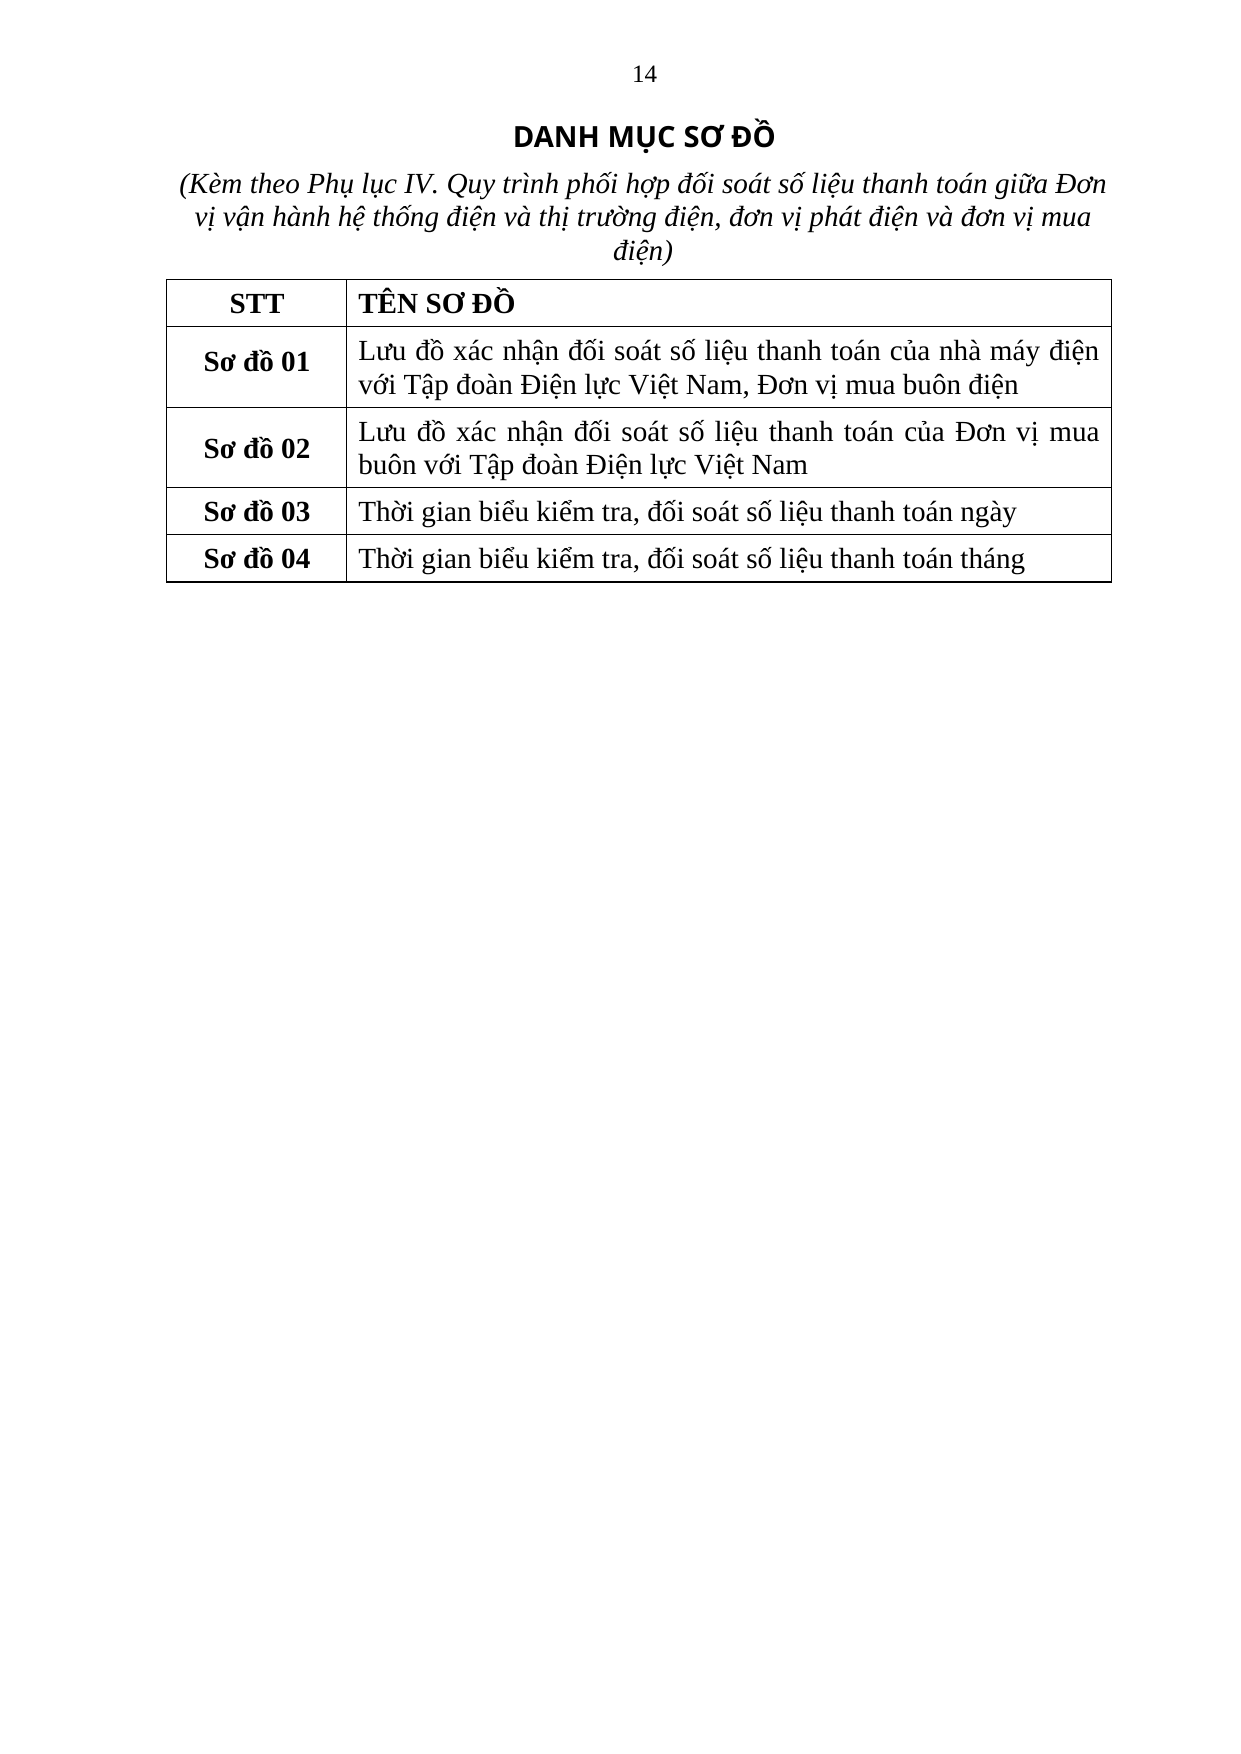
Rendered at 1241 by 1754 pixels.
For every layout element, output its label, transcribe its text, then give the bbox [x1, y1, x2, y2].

table_cell Sơ đồ 01 [167, 327, 346, 407]
table_cell Thời gian biểu kiểm tra, đối soát số liệu thanh toán ngày [347, 488, 1111, 534]
table_cell Sơ đồ 02 [167, 408, 346, 487]
table_header STT [167, 280, 346, 326]
table_cell Lưu đồ xác nhận đối soát số liệu thanh toán của nhà máy điện với Tập đoàn Điện lực Việt Nam, Đơn vị mua buôn điện [347, 327, 1111, 407]
table_cell Sơ đồ 04 [167, 535, 346, 581]
table_cell Sơ đồ 03 [167, 488, 346, 534]
title DANH MỤC SƠ ĐỒ [167, 116, 1122, 156]
table_cell Thời gian biểu kiểm tra, đối soát số liệu thanh toán tháng [347, 535, 1111, 581]
table_header TÊN SƠ ĐỒ [347, 280, 1111, 326]
table_cell Lưu đồ xác nhận đối soát số liệu thanh toán của Đơn vị mua buôn với Tập đoàn Điện lực Việt Nam [347, 408, 1111, 487]
text (Kèm theo Phụ lục IV. Quy trình phối hợp đối soát số liệu thanh toán giữa Đơn vị vận hành hệ thống điện và thị trường điện, đơn vị phát điện và đơn vị mua điện) [167, 166, 1122, 266]
